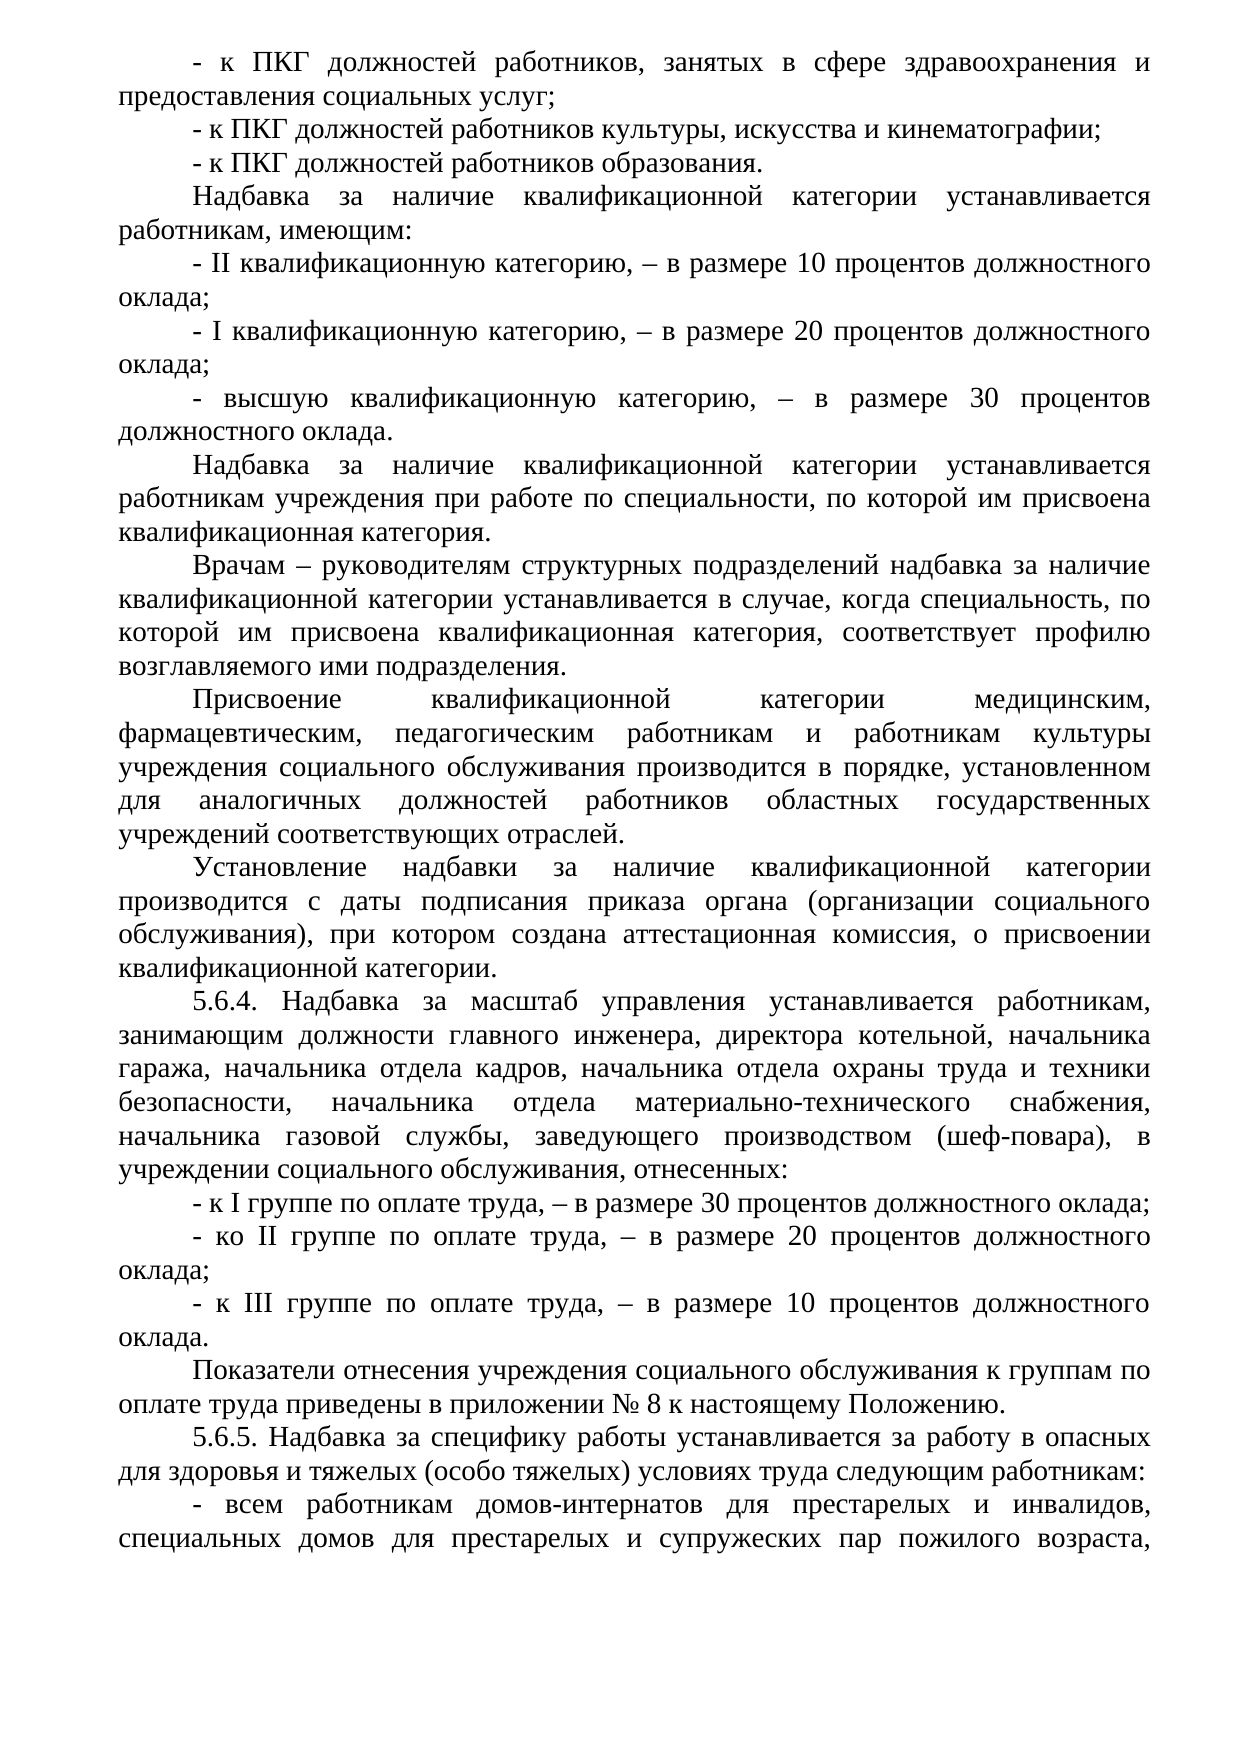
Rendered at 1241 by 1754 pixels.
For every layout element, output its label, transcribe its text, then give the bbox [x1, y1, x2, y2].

text Надбавка за наличие квалификационной категории устанавливается работникам учреждения при работе по специальности, по которой им присвоена квалификационная категория. [118, 447, 1152, 547]
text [118, 1487, 1152, 1554]
text - ко II группе по оплате труда, – в размере 20 процентов должностного оклада; [118, 1218, 1152, 1285]
text - к ПКГ должностей работников образования. [118, 145, 1152, 178]
text - к I группе по оплате труда, – в размере 30 процентов должностного оклада; [118, 1185, 1152, 1218]
text Врачам – руководителям структурных подразделений надбавка за наличие квалификационной категории устанавливается в случае, когда специальность, по которой им присвоена квалификационная категория, соответствует профилю возглавляемого ими подразделения. [118, 547, 1152, 682]
text Показатели отнесения учреждения социального обслуживания к группам по оплате труда приведены в приложении № 8 к настоящему Положению. [118, 1352, 1152, 1419]
text 5.6.4. Надбавка за масштаб управления устанавливается работникам, занимающим должности главного инженера, директора котельной, начальника гаража, начальника отдела кадров, начальника отдела охраны труда и техники безопасности, начальника отдела материально-технического снабжения, начальника газовой службы, заведующего производством (шеф-повара), в учреждении социального обслуживания, отнесенных: [118, 983, 1152, 1185]
text - к ПКГ должностей работников культуры, искусства и кинематографии; [118, 111, 1152, 145]
text - к ПКГ должностей работников, занятых в сфере здравоохранения и предоставления социальных услуг; [118, 44, 1152, 111]
text - I квалификационную категорию, – в размере 20 процентов должностного оклада; [118, 313, 1152, 380]
text Установление надбавки за наличие квалификационной категории производится с даты подписания приказа органа (организации социального обслуживания), при котором создана аттестационная комиссия, о присвоении квалификационной категории. [118, 849, 1152, 983]
text Надбавка за наличие квалификационной категории устанавливается работникам, имеющим: [118, 178, 1152, 246]
text Присвоение квалификационной категории медицинским, фармацевтическим, педагогическим работникам и работникам культуры учреждения социального обслуживания производится в порядке, установленном для аналогичных должностей работников областных государственных учреждений соответствующих отраслей. [118, 682, 1152, 849]
text - II квалификационную категорию, – в размере 10 процентов должностного оклада; [118, 246, 1152, 313]
text 5.6.5. Надбавка за специфику работы устанавливается за работу в опасных для здоровья и тяжелых (особо тяжелых) условиях труда следующим работникам: [118, 1419, 1152, 1487]
text - к III группе по оплате труда, – в размере 10 процентов должностного оклада. [118, 1285, 1152, 1352]
text - высшую квалификационную категорию, – в размере 30 процентов должностного оклада. [118, 380, 1152, 447]
